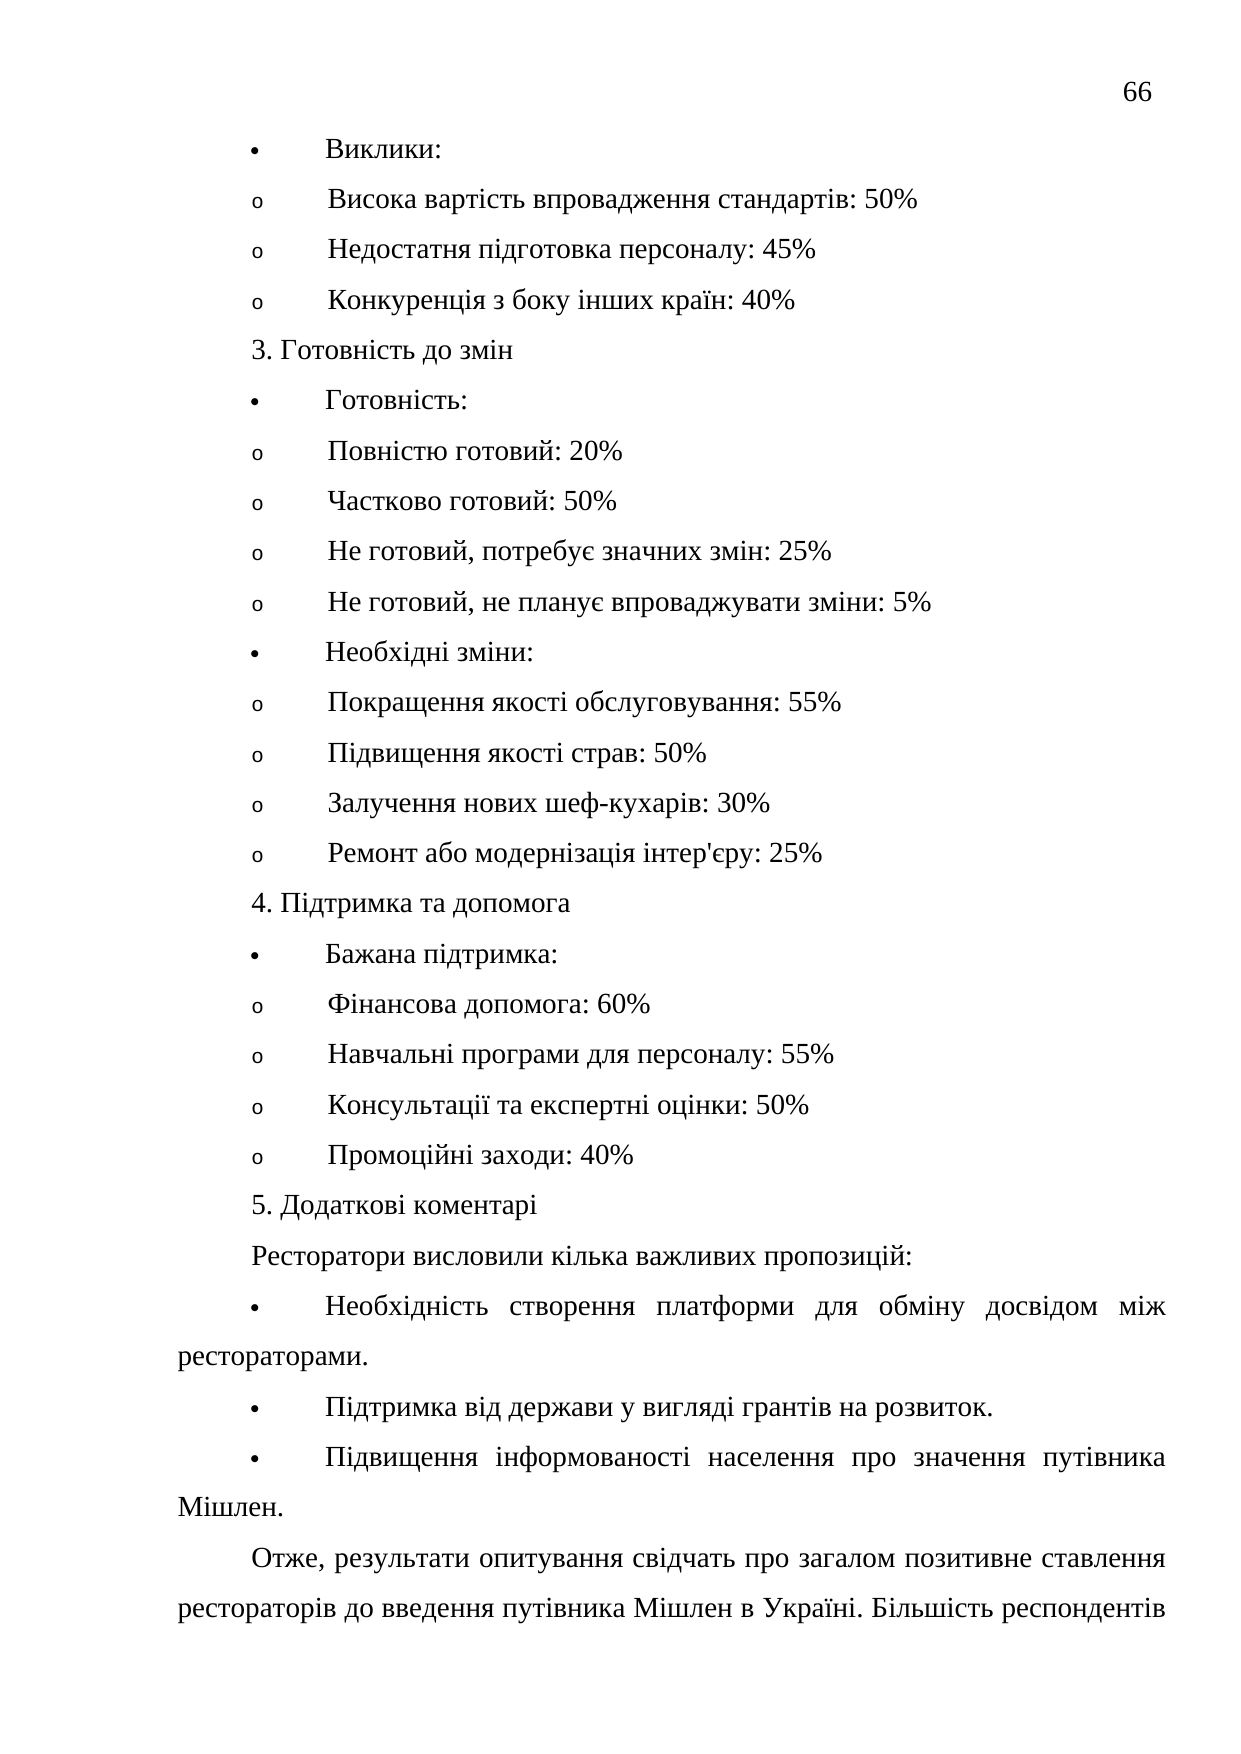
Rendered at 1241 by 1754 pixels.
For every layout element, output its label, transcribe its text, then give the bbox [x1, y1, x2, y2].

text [177, 1540, 1166, 1623]
list Фінансова допомога: 60% [177, 986, 1166, 1020]
list Промоційні заходи: 40% [177, 1137, 1166, 1171]
list Залучення нових шеф-кухарів: 30% [177, 785, 1166, 818]
list Не готовий, потребує значних змін: 25% [177, 533, 1166, 567]
list Навчальні програми для персоналу: 55% [177, 1037, 1166, 1070]
list Готовність: [177, 382, 1166, 416]
list Необхідні зміни: [177, 634, 1166, 668]
subtitle 3. Готовність до змін [177, 332, 1166, 366]
list Частково готовий: 50% [177, 483, 1166, 517]
list Підвищення інформованості населення про значення путівника Мішлен. [177, 1439, 1166, 1523]
list Підвищення якості страв: 50% [177, 735, 1166, 768]
list Консультації та експертні оцінки: 50% [177, 1087, 1166, 1120]
list Недостатня підготовка персоналу: 45% [177, 232, 1166, 265]
list Виклики: [177, 131, 1166, 164]
text Ресторатори висловили кілька важливих пропозицій: [177, 1238, 1166, 1271]
subtitle 5. Додаткові коментарі [177, 1187, 1166, 1221]
list Висока вартість впровадження стандартів: 50% [177, 181, 1166, 215]
list Покращення якості обслуговування: 55% [177, 684, 1166, 718]
list Не готовий, не планує впроваджувати зміни: 5% [177, 584, 1166, 617]
list Повністю готовий: 20% [177, 433, 1166, 466]
list Бажана підтримка: [177, 936, 1166, 969]
list Підтримка від держави у вигляді грантів на розвиток. [177, 1389, 1166, 1422]
subtitle 4. Підтримка та допомога [177, 886, 1166, 919]
list Конкуренція з боку інших країн: 40% [177, 282, 1166, 315]
list Ремонт або модернізація інтер'єру: 25% [177, 835, 1166, 869]
list Необхідність створення платформи для обміну досвідом між рестораторами. [177, 1288, 1166, 1372]
